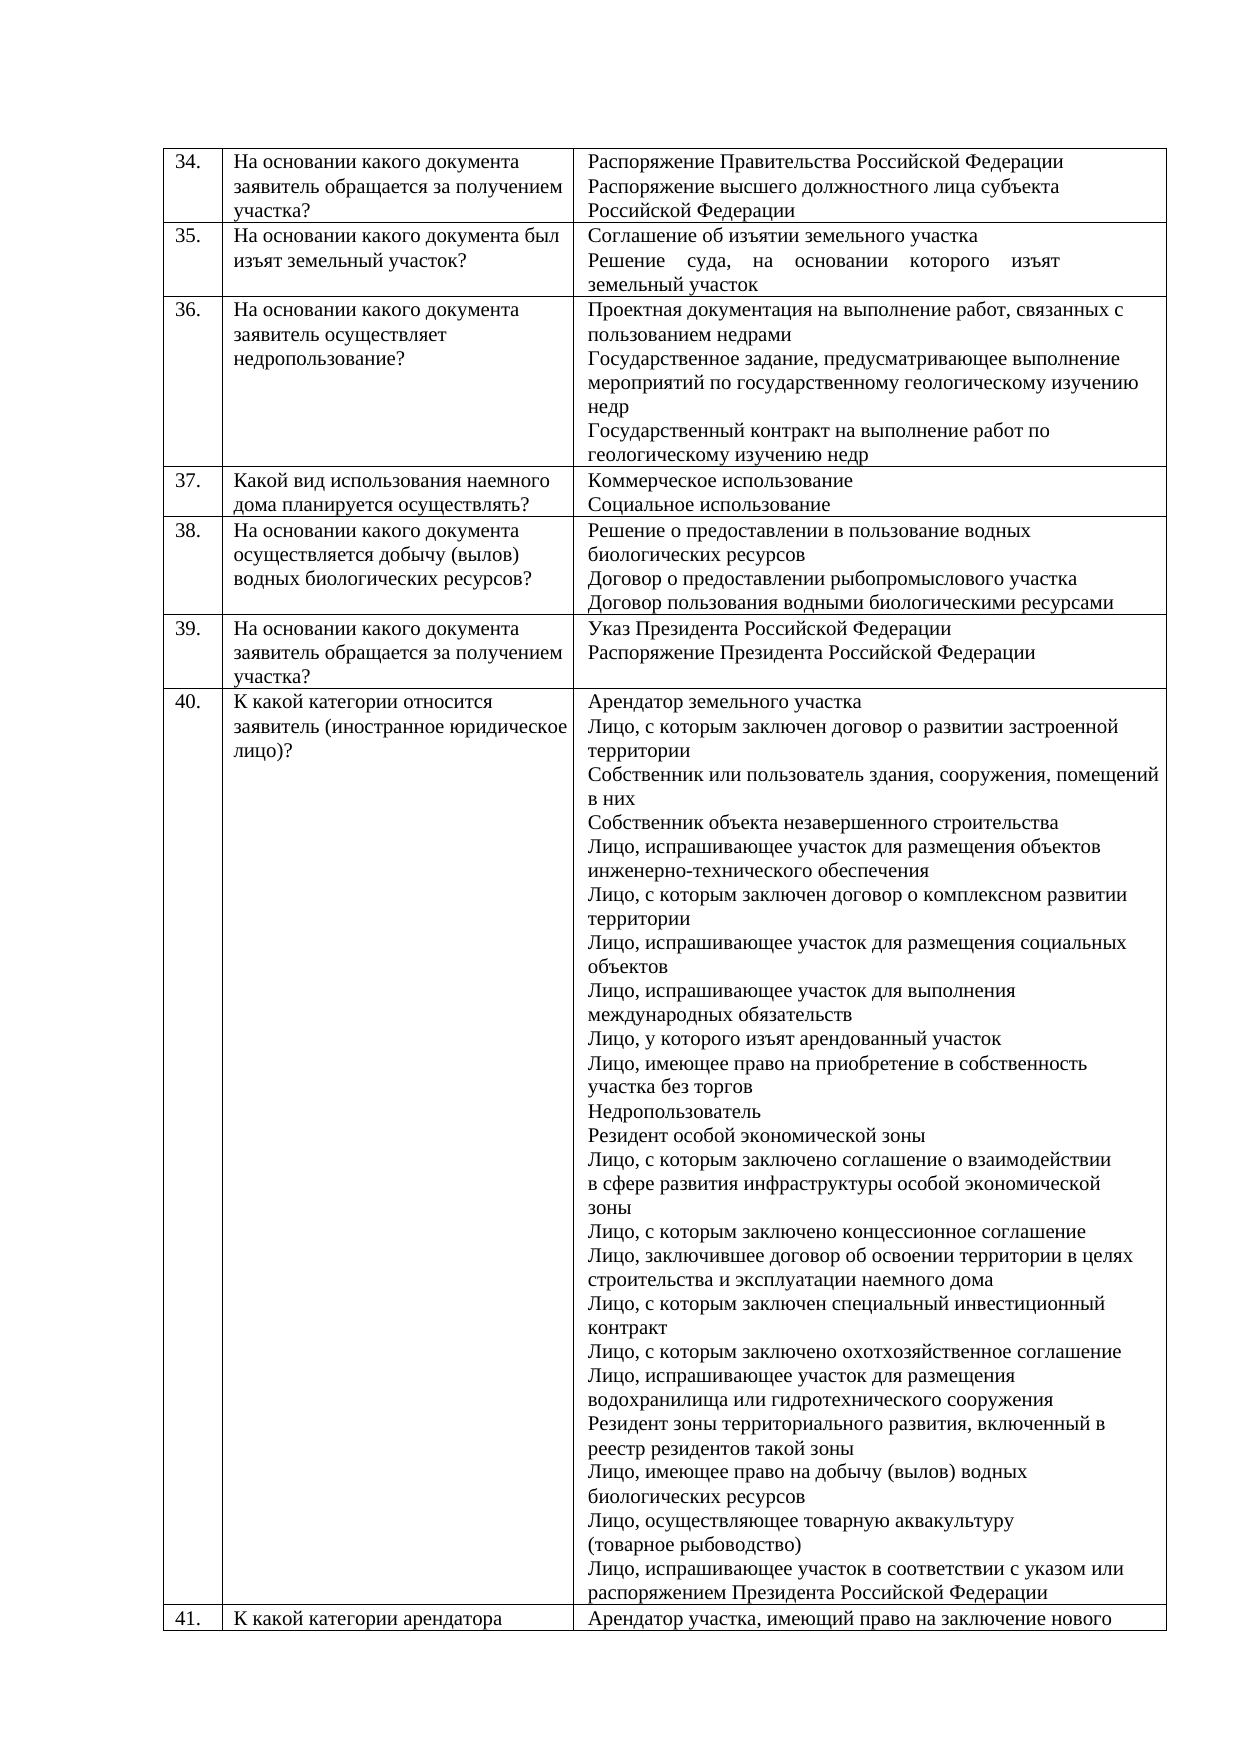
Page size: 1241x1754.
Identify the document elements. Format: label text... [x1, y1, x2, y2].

table_cell К какой категории арендатора относится заявитель? [223, 1605, 573, 1630]
table_cell Указ Президента Российской Федерации Распоряжение Президента Российской Федерации [574, 615, 1166, 688]
table_cell Решение о предоставлении в пользование водных биологических ресурсов Договор о предоставлении рыбопромыслового участка Договор пользования водными биологическими ресурсами [574, 517, 1166, 614]
table_cell 39. [164, 615, 222, 688]
table_cell 37. [164, 467, 222, 516]
table_cell 38. [164, 517, 222, 614]
table_cell 40. [164, 689, 222, 1604]
table_cell На основании какого документа заявитель обращается за получением участка? [223, 615, 573, 688]
table_cell Какой вид использования наемного дома планируется осуществлять? [223, 467, 573, 516]
table_cell К какой категории относится заявитель (иностранное юридическое лицо)? [223, 689, 573, 1604]
table_cell Соглашение об изъятии земельного участка Решение суда, на основании которого изъят земельный участок [574, 223, 1166, 296]
table_cell Коммерческое использование Социальное использование [574, 467, 1166, 516]
table_cell На основании какого документа был изъят земельный участок? [223, 223, 573, 296]
table_cell На основании какого документа заявитель обращается за получением участка? [223, 149, 573, 222]
table_cell Проектная документация на выполнение работ, связанных с пользованием недрами Государственное задание, предусматривающее выполнение мероприятий по государственному геологическому изучению недр Государственный контракт на выполнение работ по геологическому изучению недр [574, 297, 1166, 466]
table_cell 34. [164, 149, 222, 222]
table_cell 41. [164, 1605, 222, 1630]
table_cell Арендатор земельного участка Лицо, с которым заключен договор о развитии застроенной территории Собственник или пользователь здания, сооружения, помещений в них Собственник объекта незавершенного строительства Лицо, испрашивающее участок для размещения объектов инженерно-технического обеспечения Лицо, с которым заключен договор о комплексном развитии территории Лицо, испрашивающее участок для размещения социальных объектов Лицо, испрашивающее участок для выполнения международных обязательств Лицо, у которого изъят арендованный участок Лицо, имеющее право на приобретение в собственность участка без торгов Недропользователь Резидент особой экономической зоны Лицо, с которым заключено соглашение о взаимодействии в сфере развития инфраструктуры особой экономической зоны Лицо, с которым заключено концессионное соглашение Лицо, заключившее договор об освоении территории в целях строительства и эксплуатации наемного дома Лицо, с которым заключен специальный инвестиционный контракт Лицо, с которым заключено охотхозяйственное соглашение Лицо, испрашивающее участок для размещения водохранилища или гидротехнического сооружения Резидент зоны территориального развития, включенный в реестр резидентов такой зоны Лицо, имеющее право на добычу (вылов) водных биологических ресурсов Лицо, осуществляющее товарную аквакультуру (товарное рыбоводство) Лицо, испрашивающее участок в соответствии с указом или распоряжением Президента Российской Федерации [574, 689, 1166, 1604]
table_cell На основании какого документа заявитель осуществляет недропользование? [223, 297, 573, 466]
table_cell На основании какого документа осуществляется добычу (вылов) водных биологических ресурсов? [223, 517, 573, 614]
table_cell Распоряжение Правительства Российской Федерации Распоряжение высшего должностного лица субъекта Российской Федерации [574, 149, 1166, 222]
table_cell 35. [164, 223, 222, 296]
table_cell 36. [164, 297, 222, 466]
